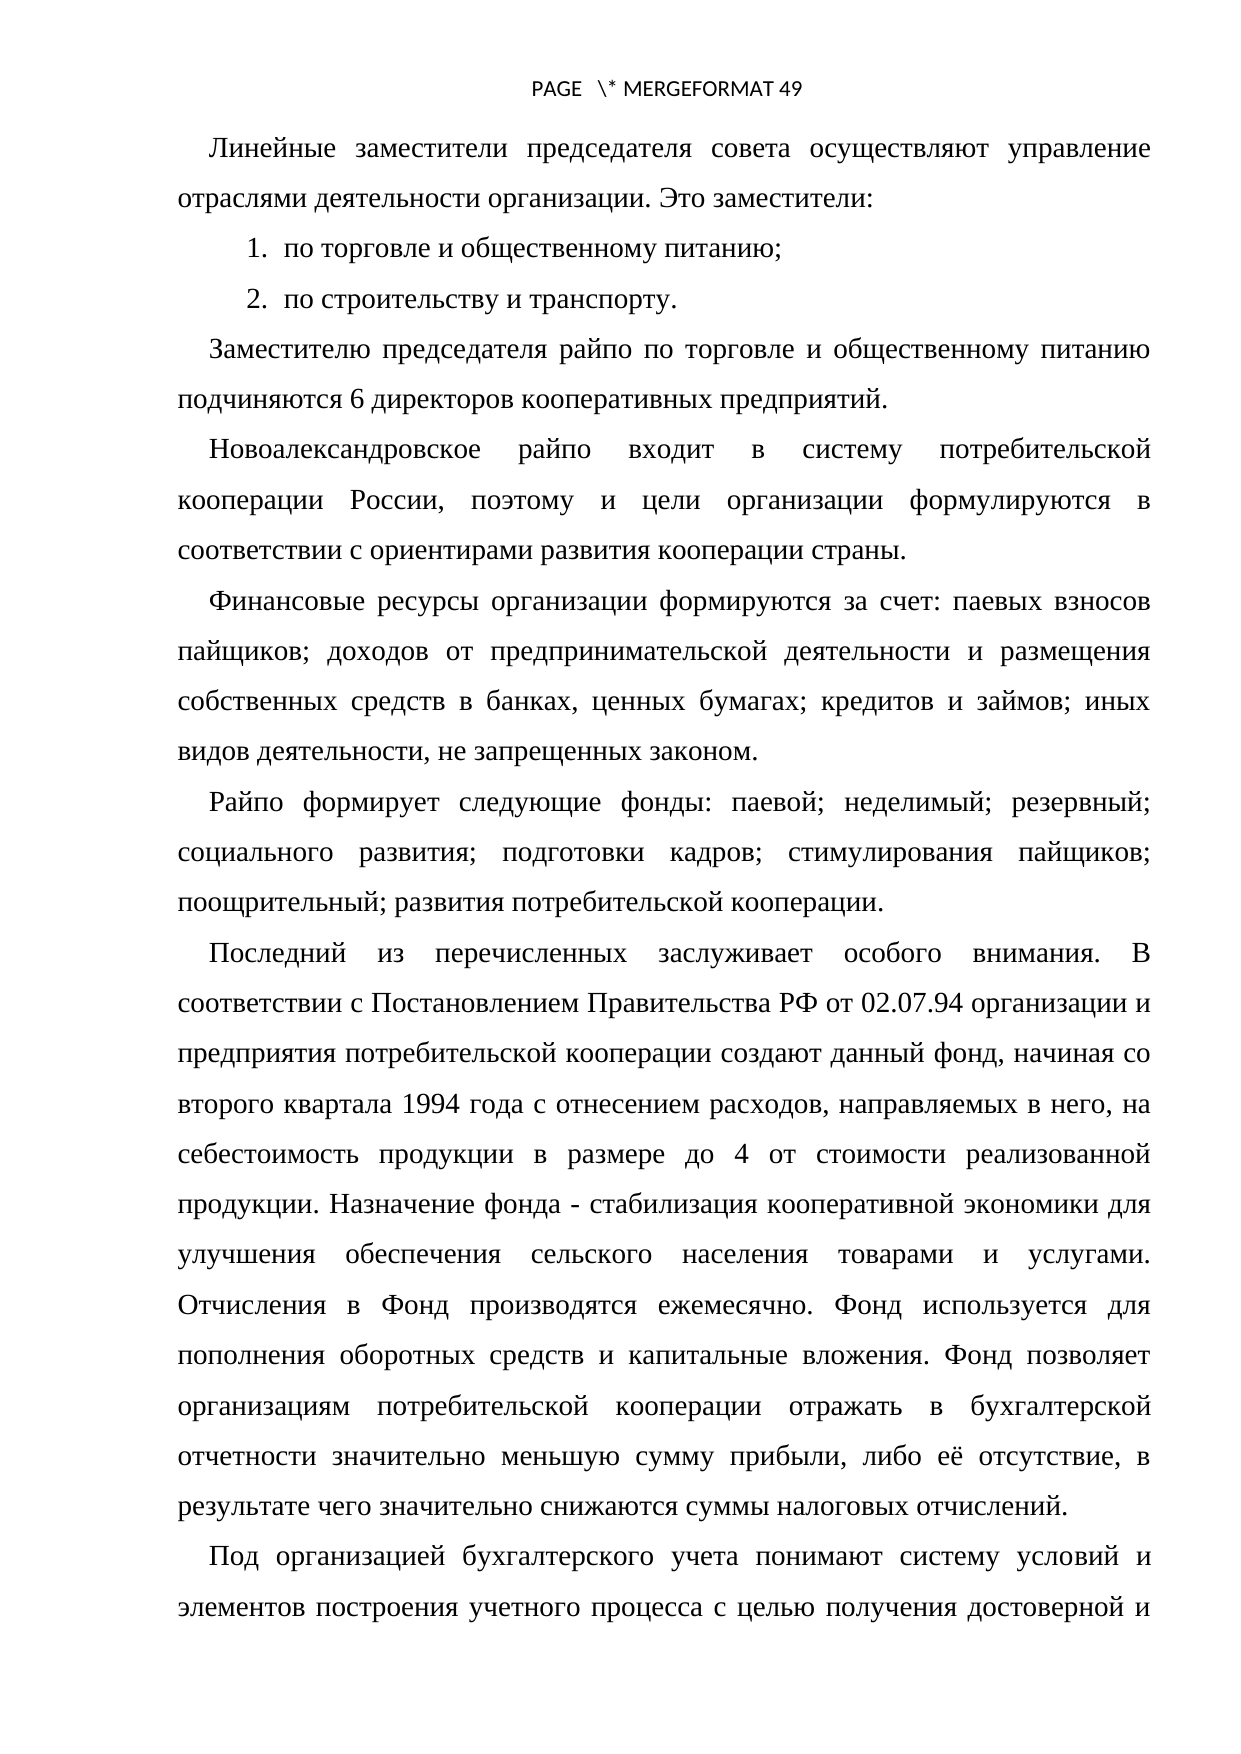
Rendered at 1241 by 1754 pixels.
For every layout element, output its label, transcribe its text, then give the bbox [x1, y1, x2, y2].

list по торговле и общественному питанию; [246, 230, 1152, 264]
text Линейные заместители председателя совета осуществляют управление отраслями деятельности организации. Это заместители: [177, 130, 1152, 214]
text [177, 1538, 1152, 1622]
text Новоалександровское райпо входит в систему потребительской кооперации России, поэтому и цели организации формулируются в соответствии с ориентирами развития кооперации страны. [177, 432, 1152, 566]
text Заместителю председателя райпо по торговле и общественному питанию подчиняются 6 директоров кооперативных предприятий. [177, 331, 1152, 415]
text Финансовые ресурсы организации формируются за счет: паевых взносов пайщиков; доходов от предпринимательской деятельности и размещения собственных средств в банках, ценных бумагах; кредитов и займов; иных видов деятельности, не запрещенных законом. [177, 583, 1152, 767]
list по строительству и транспорту. [246, 281, 1152, 314]
text Последний из перечисленных заслуживает особого внимания. В соответствии с Постановлением Правительства РФ от 02.07.94 организации и предприятия потребительской кооперации создают данный фонд, начиная со второго квартала 1994 года с отнесением расходов, направляемых в него, на себестоимость продукции в размере до 4 от стоимости реализованной продукции. Назначение фонда - стабилизация кооперативной экономики для улучшения обеспечения сельского населения товарами и услугами. Отчисления в Фонд производятся ежемесячно. Фонд используется для пополнения оборотных средств и капитальные вложения. Фонд позволяет организациям потребительской кооперации отражать в бухгалтерской отчетности значительно меньшую сумму прибыли, либо её отсутствие, в результате чего значительно снижаются суммы налоговых отчислений. [177, 935, 1152, 1522]
text Райпо формирует следующие фонды: паевой; неделимый; резервный; социального развития; подготовки кадров; стимулирования пайщиков; поощрительный; развития потребительской кооперации. [177, 784, 1152, 918]
